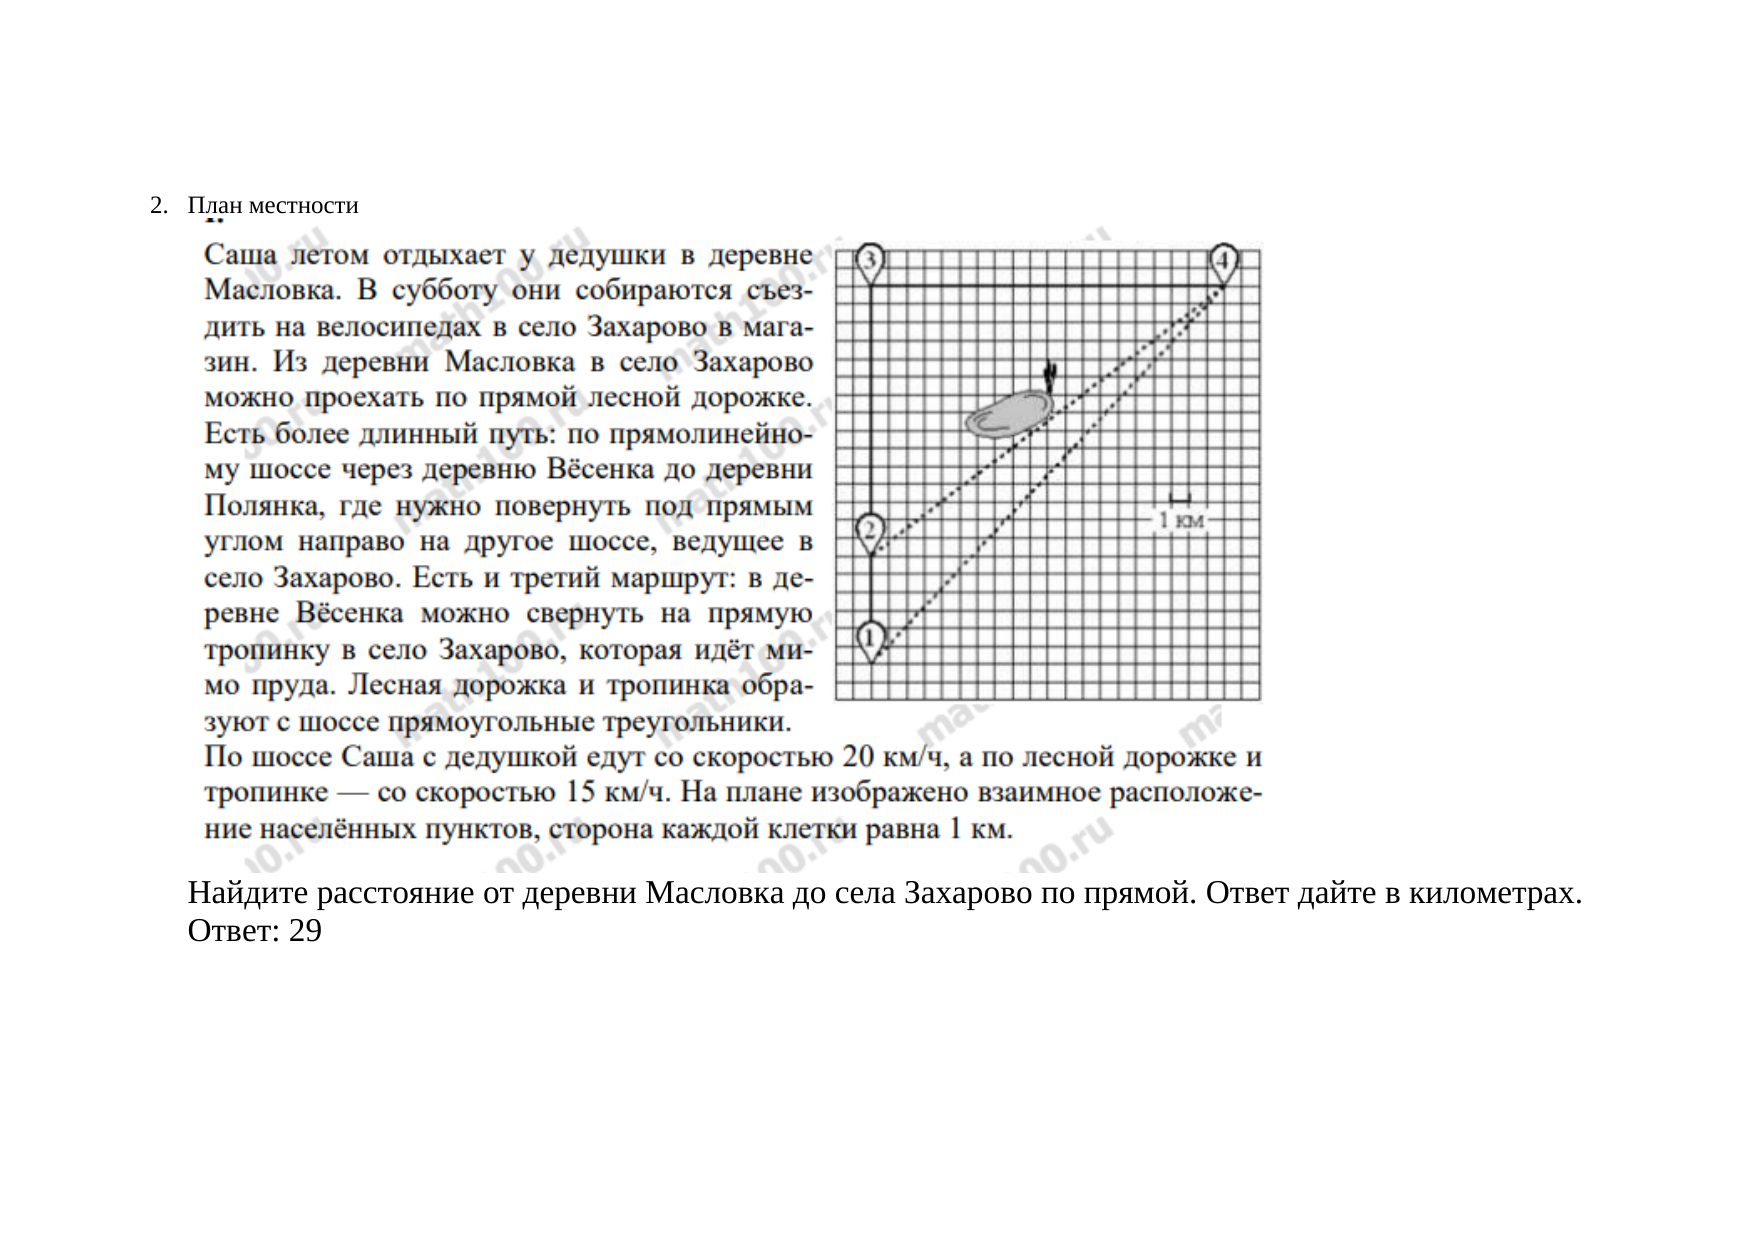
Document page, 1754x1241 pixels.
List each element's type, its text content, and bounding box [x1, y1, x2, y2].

list План местности [150, 190, 1679, 219]
picture [187, 218, 1286, 873]
list Ответ: 29 [187, 911, 1679, 949]
list Найдите расстояние от деревни Масловка до села Захарово по прямой. Ответ дайте в километрах. [187, 872, 1679, 911]
